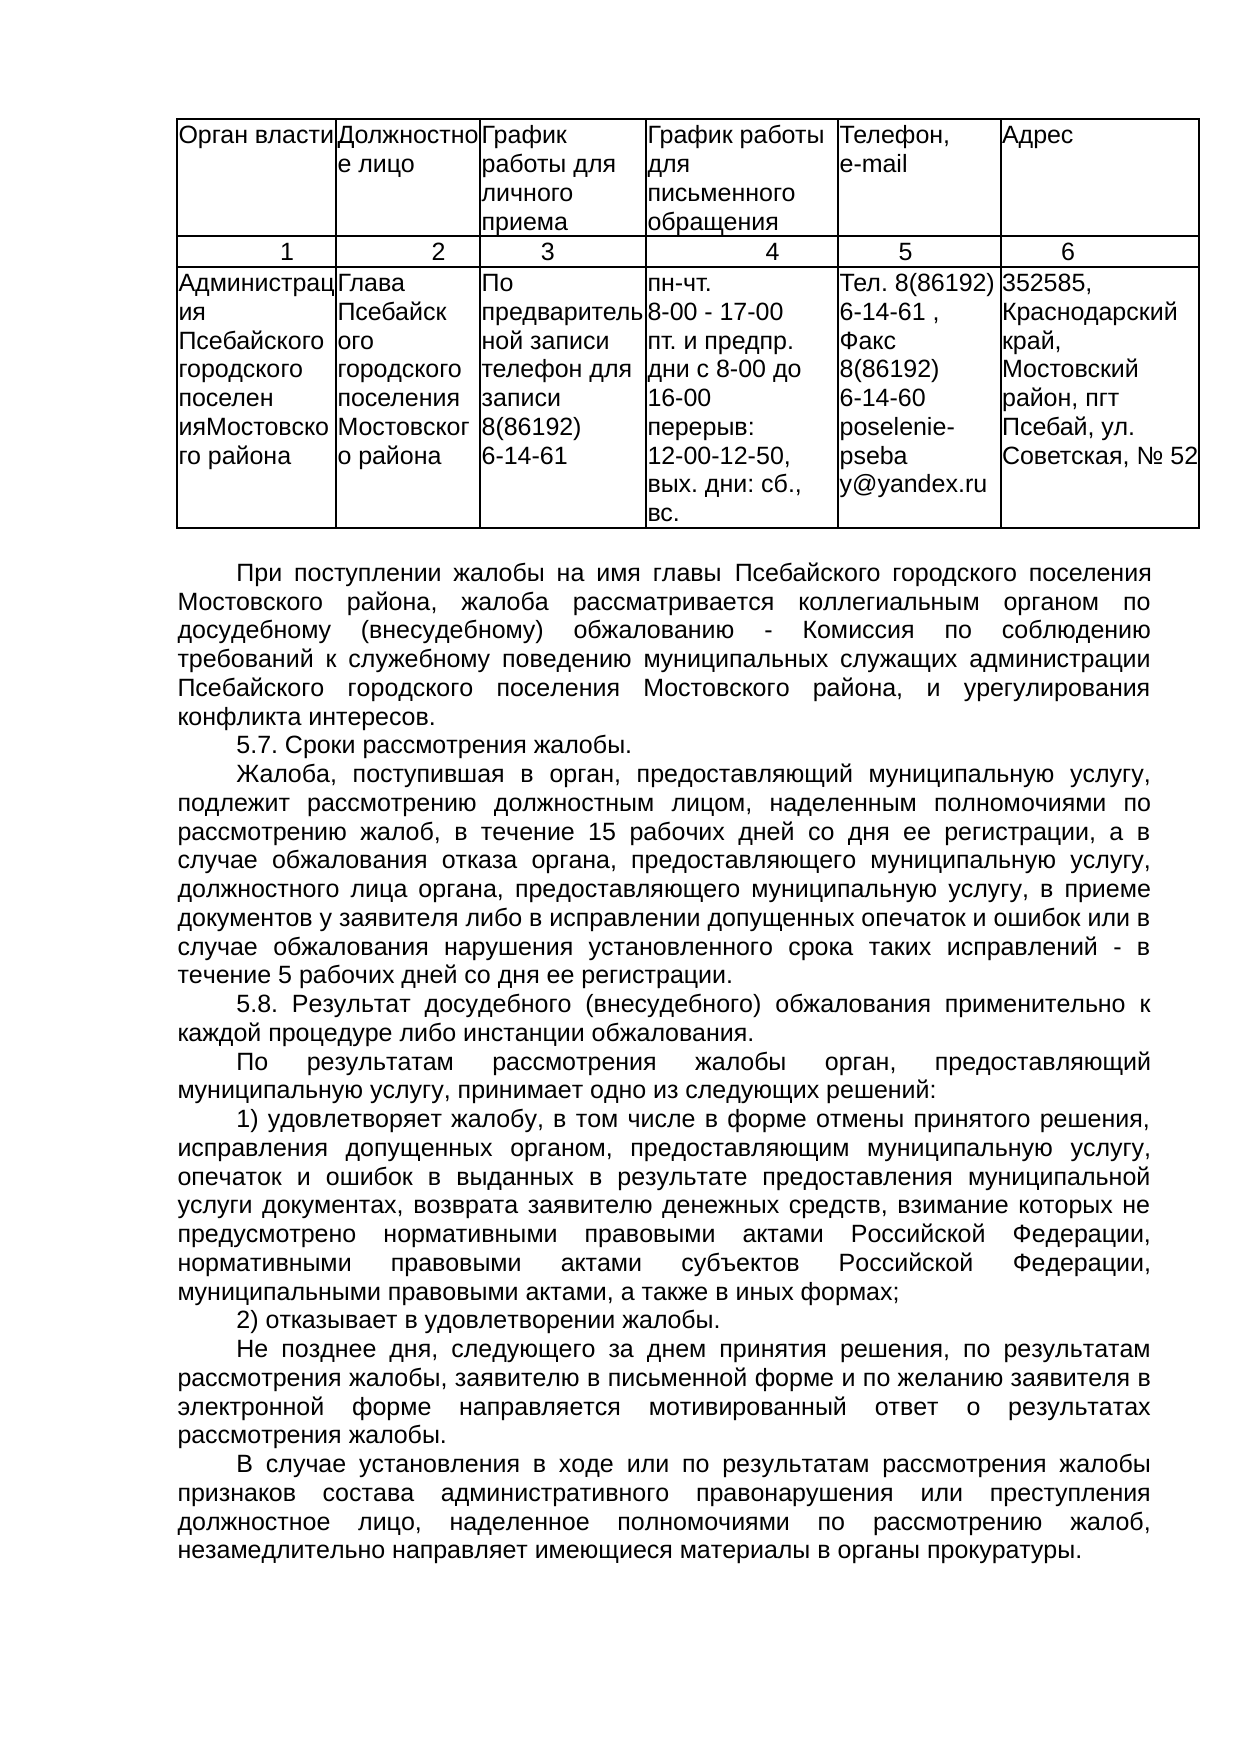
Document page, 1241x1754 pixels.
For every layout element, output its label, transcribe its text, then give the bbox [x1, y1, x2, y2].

table_cell По предварительной записи телефон для записи 8(86192) 6-14-61 [481, 268, 645, 527]
table_cell 1 [178, 237, 335, 266]
table_header Телефон, e-mail [839, 120, 1000, 235]
text 2) отказывает в удовлетворении жалобы. [177, 1305, 1152, 1334]
text 1) удовлетворяет жалобу, в том числе в форме отмены принятого решения, исправления допущенных органом, предоставляющим муниципальную услугу, опечаток и ошибок в выданных в результате предоставления муниципальной услуги документах, возврата заявителю денежных средств, взимание которых не предусмотрено нормативными правовыми актами Российской Федерации, нормативными правовыми актами субъектов Российской Федерации, муниципальными правовыми актами, а также в иных формах; [177, 1104, 1152, 1305]
table_header График работы для личного приема [481, 120, 645, 235]
table_header Орган власти [178, 120, 335, 235]
table_cell 2 [337, 237, 479, 266]
text 5.8. Результат досудебного (внесудебного) обжалования применительно к каждой процедуре либо инстанции обжалования. [177, 989, 1152, 1046]
text Не позднее дня, следующего за днем принятия решения, по результатам рассмотрения жалобы, заявителю в письменной форме и по желанию заявителя в электронной форме направляется мотивированный ответ о результатах рассмотрения жалобы. [177, 1334, 1152, 1449]
table_cell пн-чт. 8-00 - 17-00 пт. и предпр. дни с 8-00 до 16-00 перерыв: 12-00-12-50, вых. дни: сб., вс. [647, 268, 837, 527]
table_cell 352585, Краснодарский край, Мостовский район, пгт Псебай, ул. Советская, № 52 [1002, 268, 1198, 527]
table_cell 6 [1002, 237, 1198, 266]
table_cell 3 [481, 237, 645, 266]
table_cell Глава Псебайского городского поселения Мостовского района [337, 268, 479, 527]
table_cell 4 [647, 237, 837, 266]
text При поступлении жалобы на имя главы Псебайского городского поселения Мостовского района, жалоба рассматривается коллегиальным органом по досудебному (внесудебному) обжалованию - Комиссия по соблюдению требований к служебному поведению муниципальных служащих администрации Псебайского городского поселения Мостовского района, и урегулирования конфликта интересов. [177, 558, 1152, 730]
text Жалоба, поступившая в орган, предоставляющий муниципальную услугу, подлежит рассмотрению должностным лицом, наделенным полномочиями по рассмотрению жалоб, в течение 15 рабочих дней со дня ее регистрации, а в случае обжалования отказа органа, предоставляющего муниципальную услугу, должностного лица органа, предоставляющего муниципальную услугу, в приеме документов у заявителя либо в исправлении допущенных опечаток и ошибок или в случае обжалования нарушения установленного срока таких исправлений - в течение 5 рабочих дней со дня ее регистрации. [177, 759, 1152, 989]
table_cell Тел. 8(86192) 6-14-61 , Факс 8(86192) 6-14-60 poselenie-psebay@yandex.ru [839, 268, 1000, 527]
table_cell 5 [839, 237, 1000, 266]
table_cell Администрация Псебайского городского поселенияМостовского района [178, 268, 335, 527]
table_header График работы для письменного обращения [647, 120, 837, 235]
table_header Должностное лицо [337, 120, 479, 235]
text 5.7. Сроки рассмотрения жалобы. [177, 730, 1152, 759]
text По результатам рассмотрения жалобы орган, предоставляющий муниципальную услугу, принимает одно из следующих решений: [177, 1046, 1152, 1104]
text В случае установления в ходе или по результатам рассмотрения жалобы признаков состава административного правонарушения или преступления должностное лицо, наделенное полномочиями по рассмотрению жалоб, незамедлительно направляет имеющиеся материалы в органы прокуратуры. [177, 1449, 1152, 1564]
table_header Адрес [1002, 120, 1198, 235]
